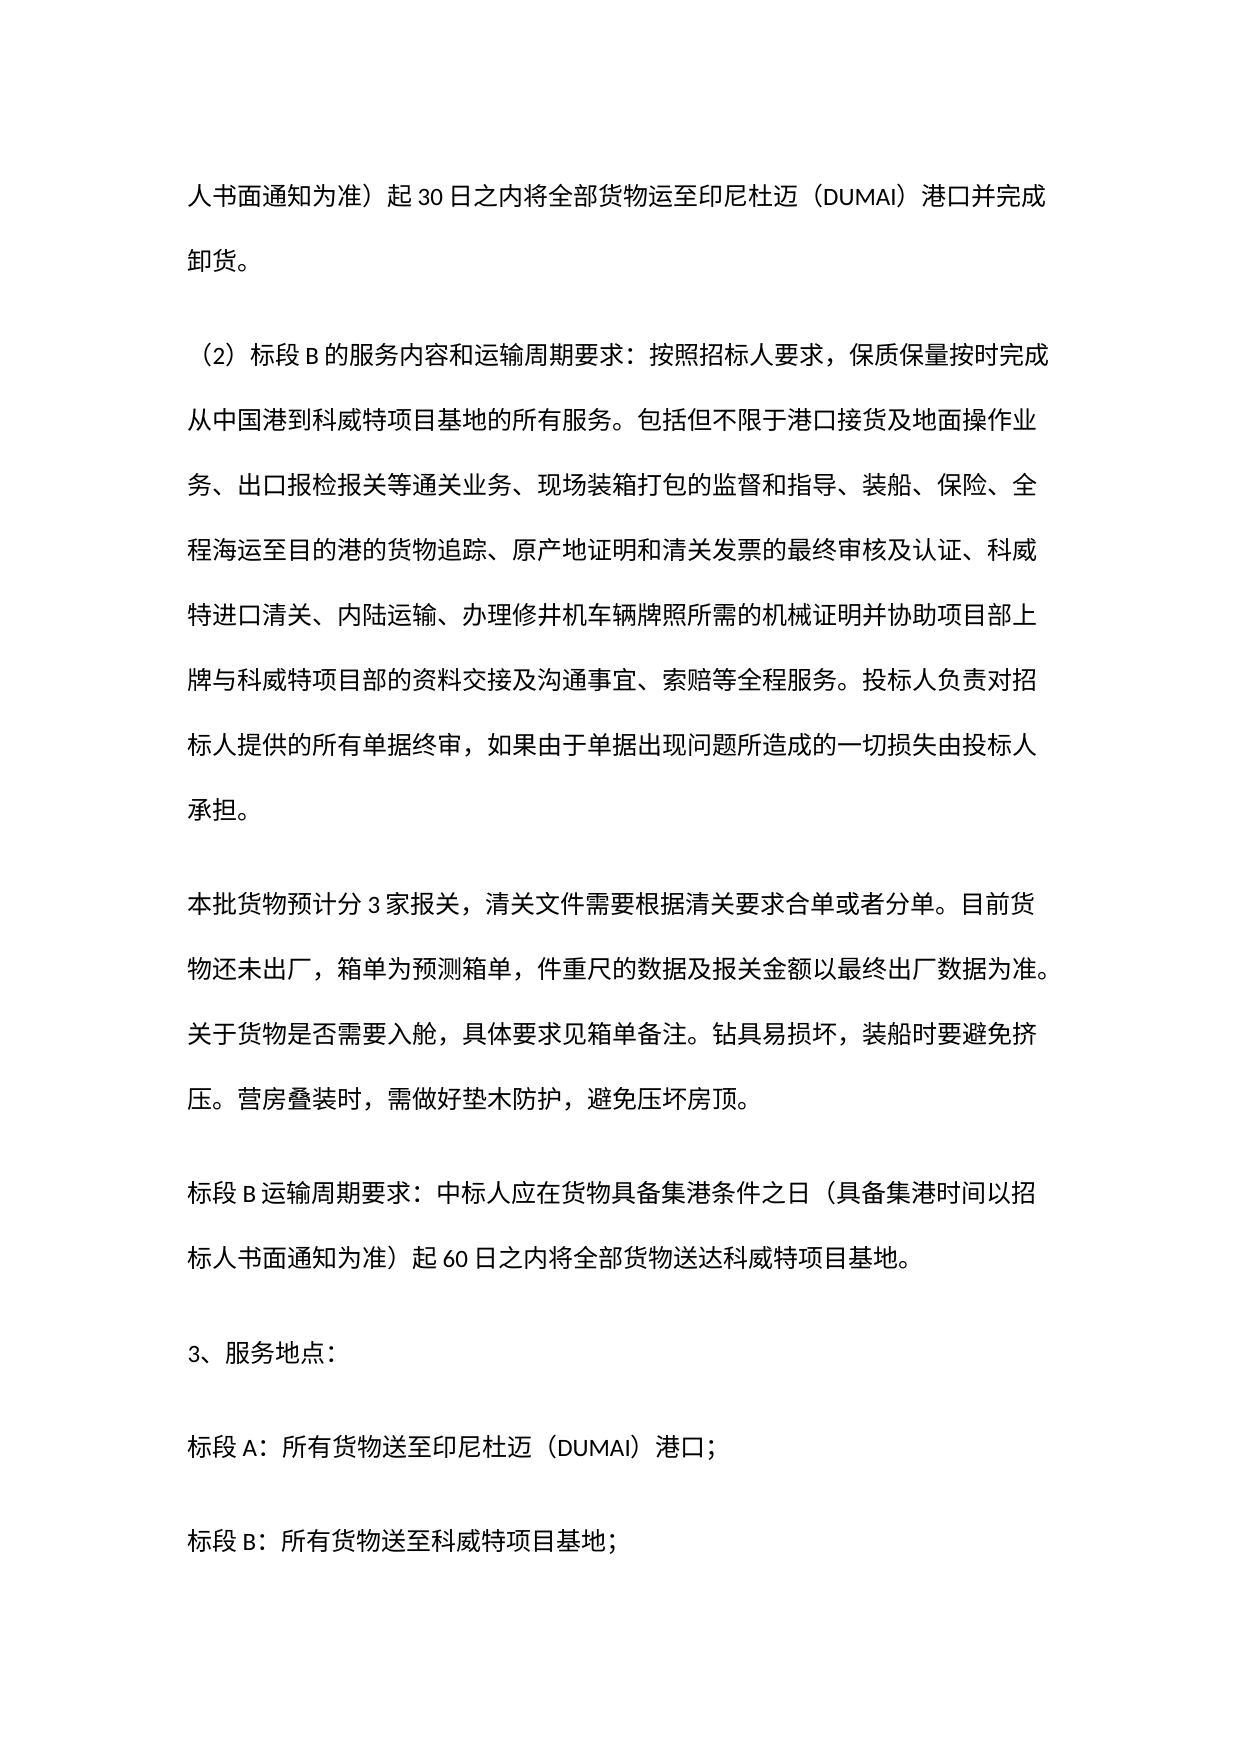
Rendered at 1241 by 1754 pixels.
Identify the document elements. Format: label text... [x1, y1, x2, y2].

text 标段A：所有货物送至印尼杜迈（DUMAI）港口； [187, 1413, 1053, 1478]
text 标段B运输周期要求：中标人应在货物具备集港条件之日（具备集港时间以招标人书面通知为准）起60日之内将全部货物送达科威特项目基地。 [187, 1159, 1053, 1289]
text 本批货物预计分3家报关，清关文件需要根据清关要求合单或者分单。目前货物还未出厂，箱单为预测箱单，件重尺的数据及报关金额以最终出厂数据为准。关于货物是否需要入舱，具体要求见箱单备注。钻具易损坏，装船时要避免挤压。营房叠装时，需做好垫木防护，避免压坏房顶。 [187, 870, 1053, 1130]
text 标段B：所有货物送至科威特项目基地； [187, 1507, 1053, 1572]
text （2）标段B的服务内容和运输周期要求：按照招标人要求，保质保量按时完成从中国港到科威特项目基地的所有服务。包括但不限于港口接货及地面操作业务、出口报检报关等通关业务、现场装箱打包的监督和指导、装船、保险、全程海运至目的港的货物追踪、原产地证明和清关发票的最终审核及认证、科威特进口清关、内陆运输、办理修井机车辆牌照所需的机械证明并协助项目部上牌与科威特项目部的资料交接及沟通事宜、索赔等全程服务。投标人负责对招标人提供的所有单据终审，如果由于单据出现问题所造成的一切损失由投标人承担。 [187, 321, 1053, 841]
text 3、服务地点： [187, 1319, 1053, 1384]
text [187, 162, 1053, 292]
